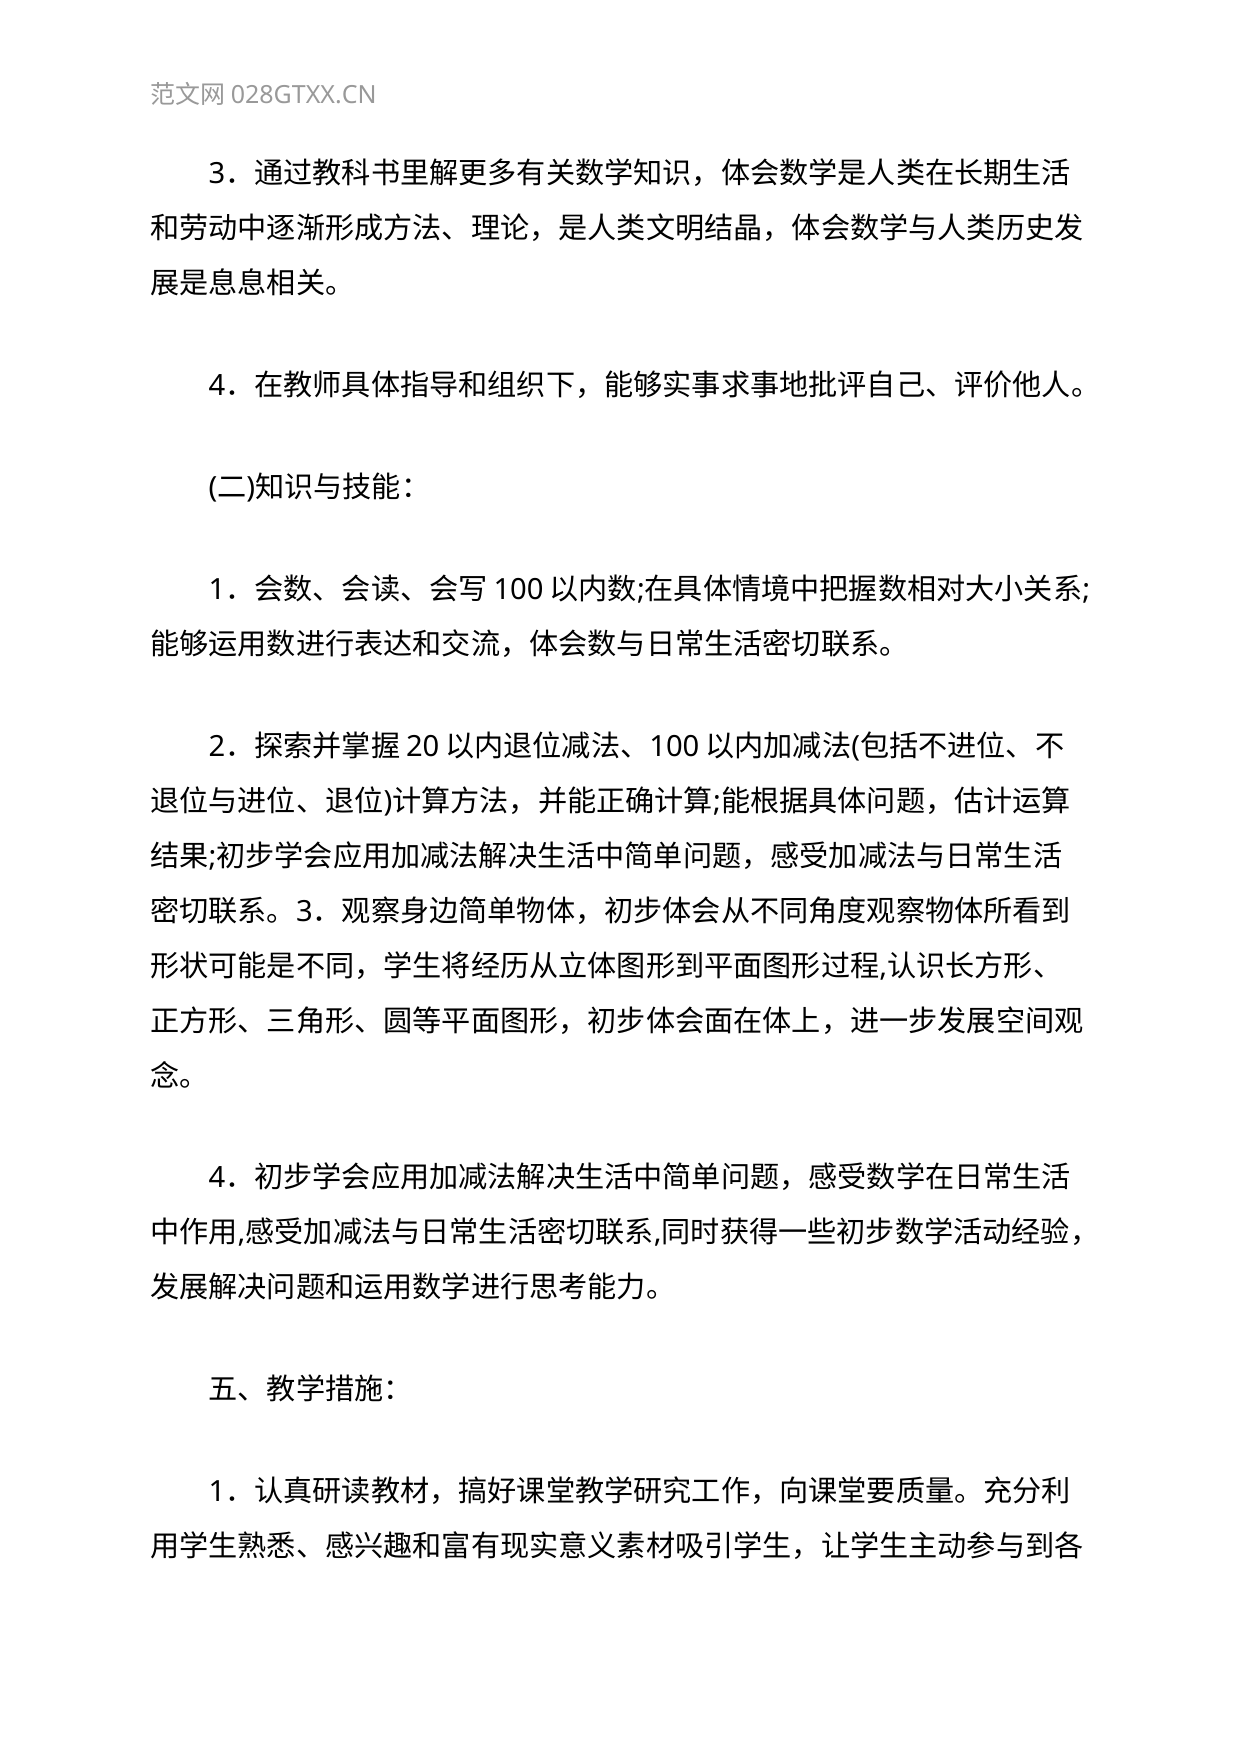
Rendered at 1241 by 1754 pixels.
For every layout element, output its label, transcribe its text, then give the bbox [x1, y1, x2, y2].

text 1．会数、会读、会写100以内数;在具体情境中把握数相对大小关系;能够运用数进行表达和交流，体会数与日常生活密切联系。 [150, 566, 1090, 663]
text 4．初步学会应用加减法解决生活中简单问题，感受数学在日常生活中作用,感受加减法与日常生活密切联系,同时获得一些初步数学活动经验，发展解决问题和运用数学进行思考能力。 [150, 1154, 1090, 1306]
text 4．在教师具体指导和组织下，能够实事求事地批评自己、评价他人。 [150, 362, 1090, 404]
text 2．探索并掌握20以内退位减法、100以内加减法(包括不进位、不退位与进位、退位)计算方法，并能正确计算;能根据具体问题，估计运算结果;初步学会应用加减法解决生活中简单问题，感受加减法与日常生活密切联系。3．观察身边简单物体，初步体会从不同角度观察物体所看到形状可能是不同，学生将经历从立体图形到平面图形过程,认识长方形、正方形、三角形、圆等平面图形，初步体会面在体上，进一步发展空间观念。 [150, 722, 1090, 1094]
text (二)知识与技能： [150, 464, 1090, 506]
text 五、教学措施： [150, 1366, 1090, 1408]
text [150, 1468, 1090, 1565]
text 3．通过教科书里解更多有关数学知识，体会数学是人类在长期生活和劳动中逐渐形成方法、理论，是人类文明结晶，体会数学与人类历史发展是息息相关。 [150, 150, 1090, 302]
